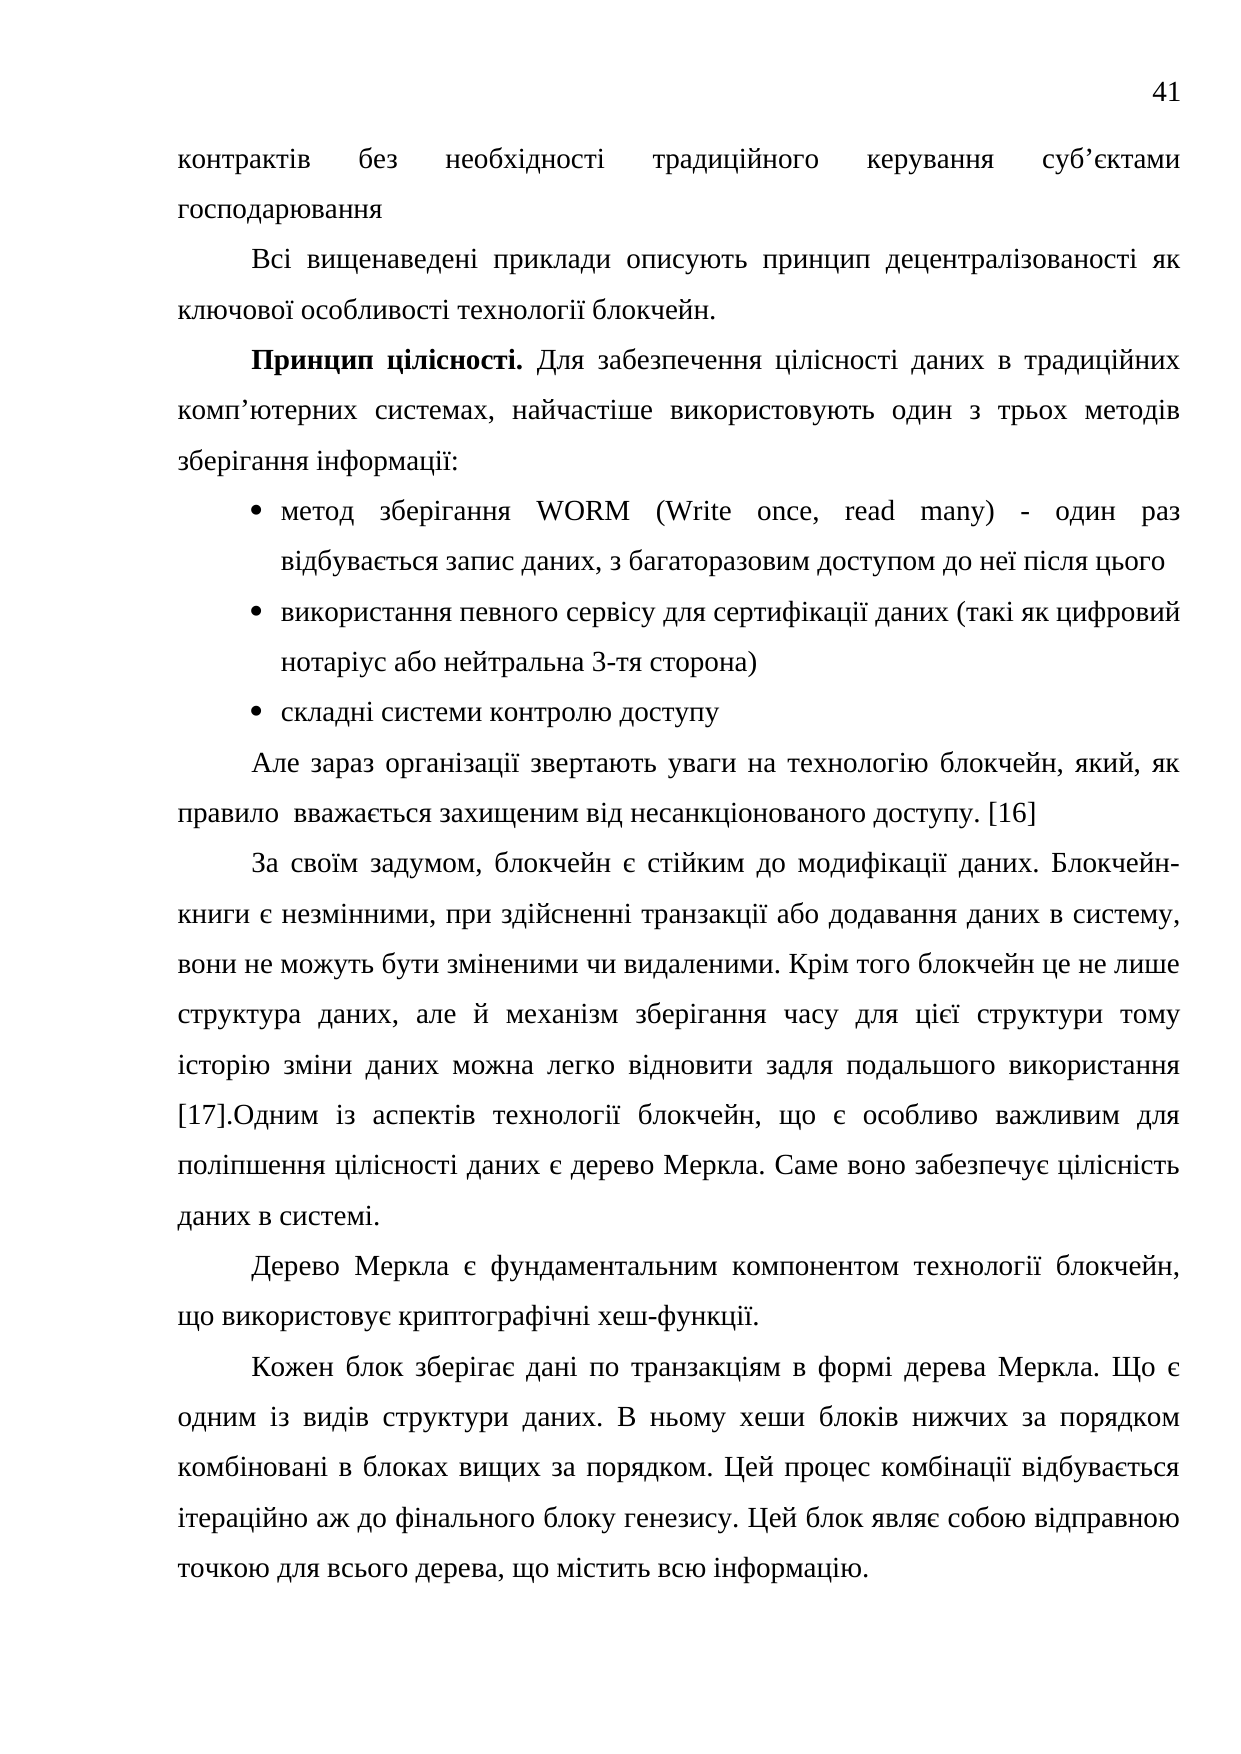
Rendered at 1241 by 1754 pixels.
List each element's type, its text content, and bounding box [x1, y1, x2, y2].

text Всі вищенаведені приклади описують принцип децентралізованості як ключової особливості технології блокчейн. [177, 242, 1181, 325]
text Принцип цілісності. Для забезпечення цілісності даних в традиційних комп’ютерних системах, найчастіше використовують один з трьох методів зберігання інформації: [177, 342, 1181, 476]
text За своїм задумом, блокчейн є стійким до модифікації даних. Блокчейн-книги є незмінними, при здійсненні транзакції або додавання даних в систему, вони не можуть бути зміненими чи видаленими. Крім того блокчейн це не лише структура даних, але й механізм зберігання часу для цієї структури тому історію зміни даних можна легко відновити задля подальшого використання [17].Одним із аспектів технології блокчейн, що є особливо важливим для поліпшення цілісності даних є дерево Меркла. Саме воно забезпечує цілісність даних в системі. [177, 846, 1181, 1231]
list метод зберігання WORM (Write once, read many) - один раз відбувається запис даних, з багаторазовим доступом до неї після цього [251, 493, 1181, 577]
list складні системи контролю доступу [251, 694, 1181, 728]
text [177, 141, 1181, 225]
text Кожен блок зберігає дані по транзакціям в формі дерева Меркла. Що є одним із видів структури даних. В ньому хеши блоків нижчих за порядком комбіновані в блоках вищих за порядком. Цей процес комбінації відбувається ітераційно аж до фінального блоку генезису. Цей блок являє собою відправною точкою для всього дерева, що містить всю інформацію. [177, 1349, 1181, 1583]
list використання певного сервісу для сертифікації даних (такі як цифровий нотаріус або нейтральна 3-тя сторона) [251, 594, 1181, 678]
text Дерево Меркла є фундаментальним компонентом технології блокчейн, що використовує криптографічні хеш-функції. [177, 1248, 1181, 1332]
text Але зараз організації звертають уваги на технологію блокчейн, який, як правило вважається захищеним від несанкціонованого доступу. [16] [177, 745, 1181, 829]
